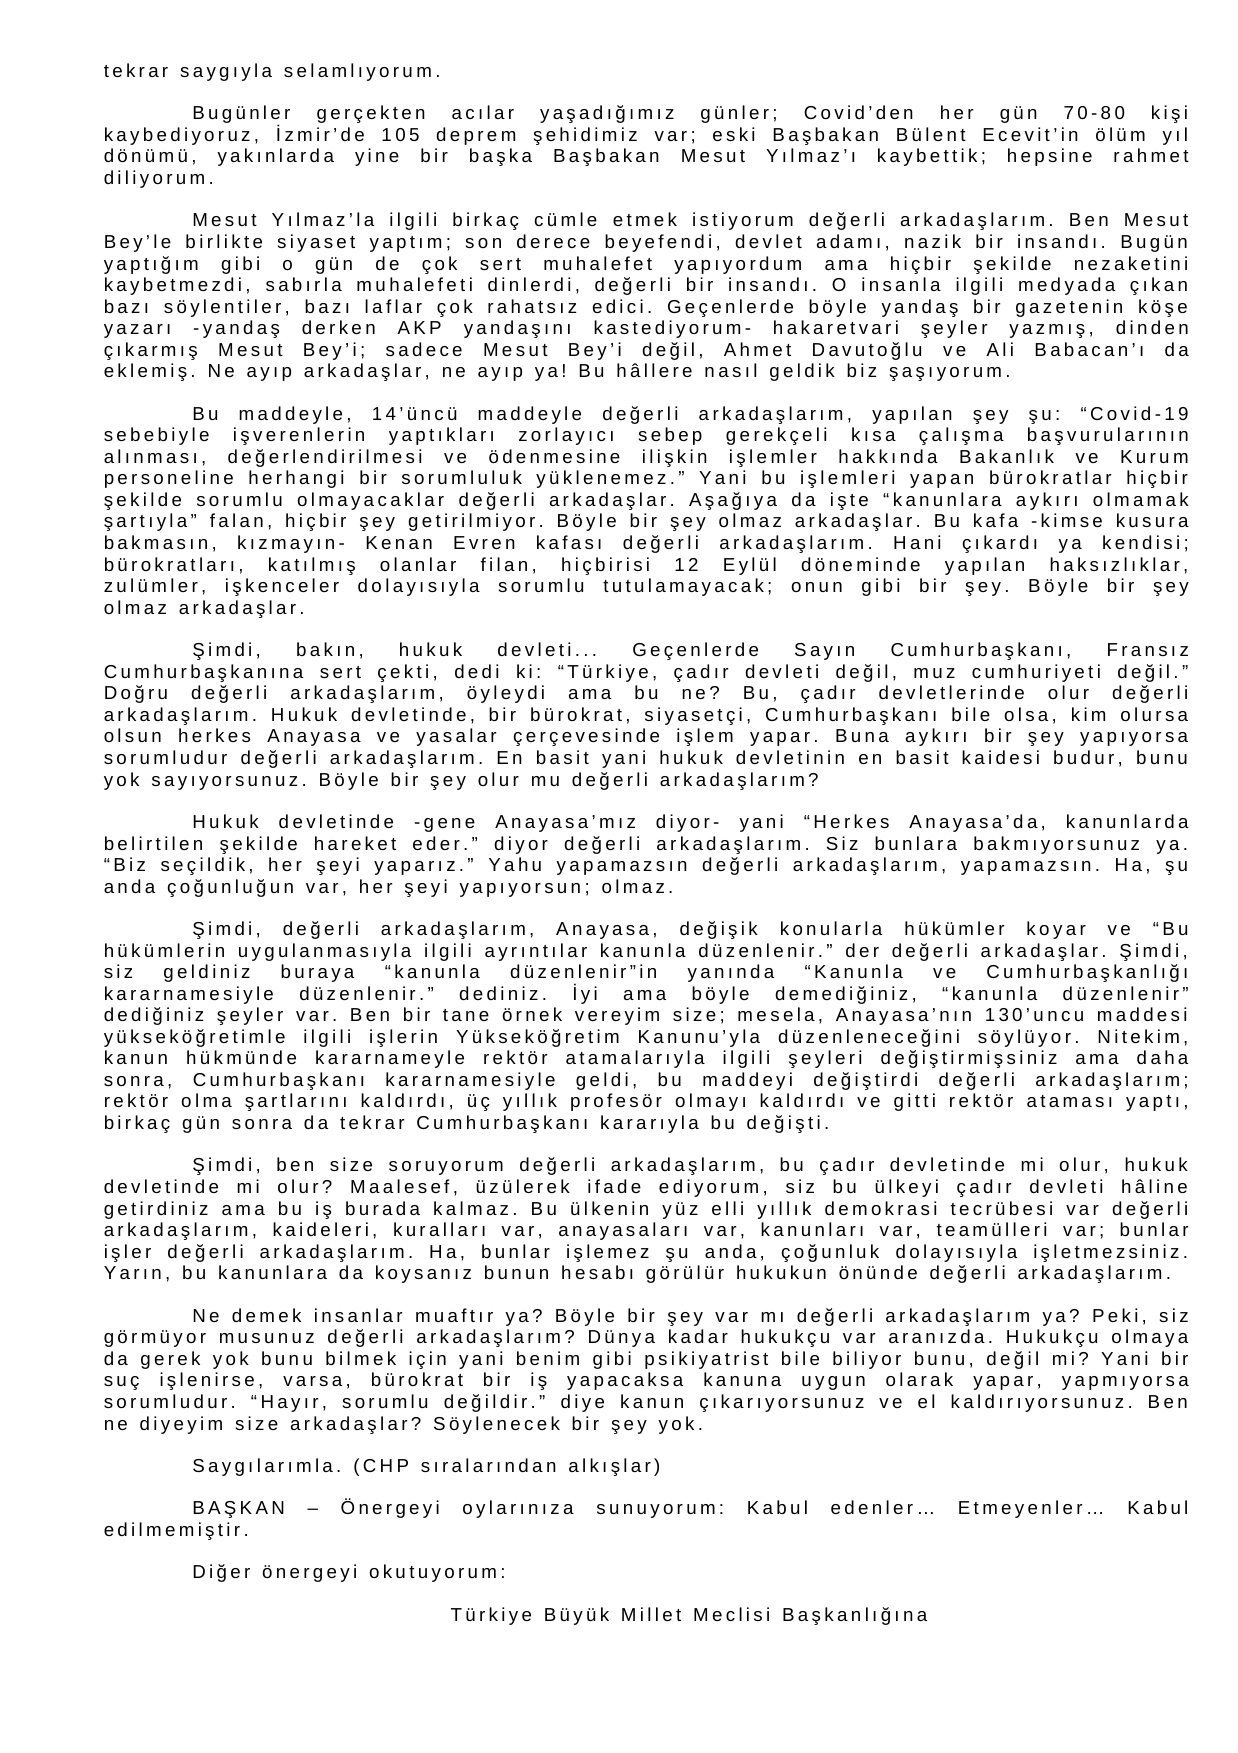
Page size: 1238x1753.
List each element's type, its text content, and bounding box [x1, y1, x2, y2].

text Şimdi, bakın, hukuk devleti... Geçenlerde Sayın Cumhurbaşkanı, Fransız Cumhurbaşkanına sert çekti, dedi ki: “Türkiye, çadır devleti değil, muz cumhuriyeti değil.” Doğru değerli arkadaşlarım, öyleydi ama bu ne? Bu, çadır devletlerinde olur değerli arkadaşlarım. Hukuk devletinde, bir bürokrat, siyasetçi, Cumhurbaşkanı bile olsa, kim olursa olsun herkes Anayasa ve yasalar çerçevesinde işlem yapar. Buna aykırı bir şey yapıyorsa sorumludur değerli arkadaşlarım. En basit yani hukuk devletinin en basit kaidesi budur, bunu yok sayıyorsunuz. Böyle bir şey olur mu değerli arkadaşlarım? [103, 639, 1190, 790]
text Bugünler gerçekten acılar yaşadığımız günler; Covid’den her gün 70-80 kişi kaybediyoruz, İzmir’de 105 deprem şehidimiz var; eski Başbakan Bülent Ecevit’in ölüm yıl dönümü, yakınlarda yine bir başka Başbakan Mesut Yılmaz’ı kaybettik; hepsine rahmet diliyorum. [103, 102, 1190, 188]
text Türkiye Büyük Millet Meclisi Başkanlığına [103, 1603, 1190, 1625]
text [103, 60, 1190, 81]
text Saygılarımla. (CHP sıralarından alkışlar) [103, 1455, 1190, 1476]
text Mesut Yılmaz’la ilgili birkaç cümle etmek istiyorum değerli arkadaşlarım. Ben Mesut Bey’le birlikte siyaset yaptım; son derece beyefendi, devlet adamı, nazik bir insandı. Bugün yaptığım gibi o gün de çok sert muhalefet yapıyordum ama hiçbir şekilde nezaketini kaybetmezdi, sabırla muhalefeti dinlerdi, değerli bir insandı. O insanla ilgili medyada çıkan bazı söylentiler, bazı laflar çok rahatsız edici. Geçenlerde böyle yandaş bir gazetenin köşe yazarı -yandaş derken AKP yandaşını kastediyorum- hakaretvari şeyler yazmış, dinden çıkarmış Mesut Bey’i; sadece Mesut Bey’i değil, Ahmet Davutoğlu ve Ali Babacan’ı da eklemiş. Ne ayıp arkadaşlar, ne ayıp ya! Bu hâllere nasıl geldik biz şaşıyorum. [103, 209, 1190, 382]
text Şimdi, değerli arkadaşlarım, Anayasa, değişik konularla hükümler koyar ve “Bu hükümlerin uygulanmasıyla ilgili ayrıntılar kanunla düzenlenir.” der değerli arkadaşlar. Şimdi, siz geldiniz buraya “kanunla düzenlenir”in yanında “Kanunla ve Cumhurbaşkanlığı kararnamesiyle düzenlenir.” dediniz. İyi ama böyle demediğiniz, “kanunla düzenlenir” dediğiniz şeyler var. Ben bir tane örnek vereyim size; mesela, Anayasa’nın 130’uncu maddesi yükseköğretimle ilgili işlerin Yükseköğretim Kanunu’yla düzenleneceğini söylüyor. Nitekim, kanun hükmünde kararnameyle rektör atamalarıyla ilgili şeyleri değiştirmişsiniz ama daha sonra, Cumhurbaşkanı kararnamesiyle geldi, bu maddeyi değiştirdi değerli arkadaşlarım; rektör olma şartlarını kaldırdı, üç yıllık profesör olmayı kaldırdı ve gitti rektör ataması yaptı, birkaç gün sonra da tekrar Cumhurbaşkanı kararıyla bu değişti. [103, 918, 1190, 1133]
text Hukuk devletinde -gene Anayasa’mız diyor- yani “Herkes Anayasa’da, kanunlarda belirtilen şekilde hareket eder.” diyor değerli arkadaşlarım. Siz bunlara bakmıyorsunuz ya. “Biz seçildik, her şeyi yaparız.” Yahu yapamazsın değerli arkadaşlarım, yapamazsın. Ha, şu anda çoğunluğun var, her şeyi yapıyorsun; olmaz. [103, 811, 1190, 897]
text BAŞKAN – Önergeyi oylarınıza sunuyorum: Kabul edenler… Etmeyenler… Kabul edilmemiştir. [103, 1497, 1190, 1540]
text Ne demek insanlar muaftır ya? Böyle bir şey var mı değerli arkadaşlarım ya? Peki, siz görmüyor musunuz değerli arkadaşlarım? Dünya kadar hukukçu var aranızda. Hukukçu olmaya da gerek yok bunu bilmek için yani benim gibi psikiyatrist bile biliyor bunu, değil mi? Yani bir suç işlenirse, varsa, bürokrat bir iş yapacaksa kanuna uygun olarak yapar, yapmıyorsa sorumludur. “Hayır, sorumlu değildir.” diye kanun çıkarıyorsunuz ve el kaldırıyorsunuz. Ben ne diyeyim size arkadaşlar? Söylenecek bir şey yok. [103, 1304, 1190, 1434]
text Diğer önergeyi okutuyorum: [103, 1561, 1190, 1583]
text Şimdi, ben size soruyorum değerli arkadaşlarım, bu çadır devletinde mi olur, hukuk devletinde mi olur? Maalesef, üzülerek ifade ediyorum, siz bu ülkeyi çadır devleti hâline getirdiniz ama bu iş burada kalmaz. Bu ülkenin yüz elli yıllık demokrasi tecrübesi var değerli arkadaşlarım, kaideleri, kuralları var, anayasaları var, kanunları var, teamülleri var; bunlar işler değerli arkadaşlarım. Ha, bunlar işlemez şu anda, çoğunluk dolayısıyla işletmezsiniz. Yarın, bu kanunlara da koysanız bunun hesabı görülür hukukun önünde değerli arkadaşlarım. [103, 1154, 1190, 1284]
text Bu maddeyle, 14’üncü maddeyle değerli arkadaşlarım, yapılan şey şu: “Covid-19 sebebiyle işverenlerin yaptıkları zorlayıcı sebep gerekçeli kısa çalışma başvurularının alınması, değerlendirilmesi ve ödenmesine ilişkin işlemler hakkında Bakanlık ve Kurum personeline herhangi bir sorumluluk yüklenemez.” Yani bu işlemleri yapan bürokratlar hiçbir şekilde sorumlu olmayacaklar değerli arkadaşlar. Aşağıya da işte “kanunlara aykırı olmamak şartıyla” falan, hiçbir şey getirilmiyor. Böyle bir şey olmaz arkadaşlar. Bu kafa -kimse kusura bakmasın, kızmayın- Kenan Evren kafası değerli arkadaşlarım. Hani çıkardı ya kendisi; bürokratları, katılmış olanlar filan, hiçbirisi 12 Eylül döneminde yapılan haksızlıklar, zulümler, işkenceler dolayısıyla sorumlu tutulamayacak; onun gibi bir şey. Böyle bir şey olmaz arkadaşlar. [103, 402, 1190, 618]
